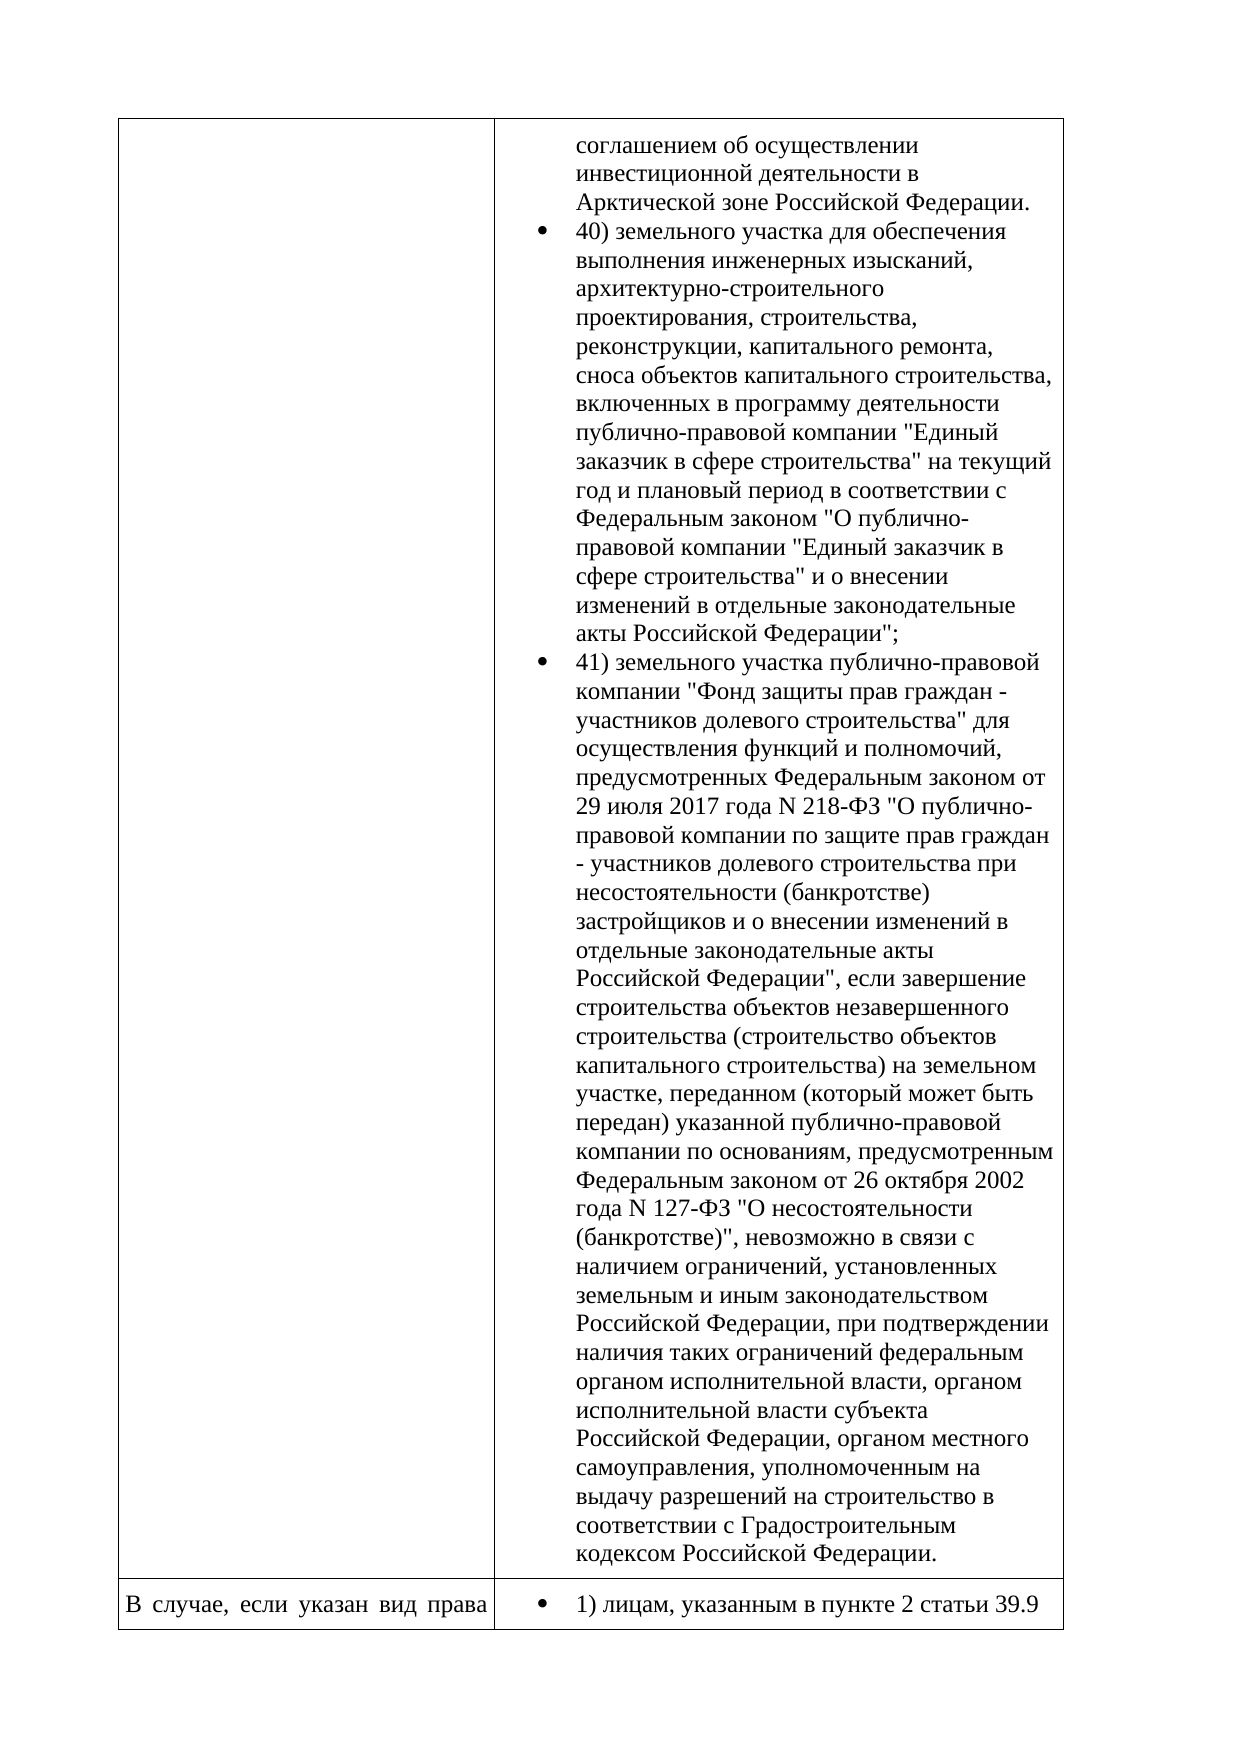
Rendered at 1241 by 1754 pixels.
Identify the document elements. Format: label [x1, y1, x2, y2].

table_cell [495, 119, 1063, 1578]
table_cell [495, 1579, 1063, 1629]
table_cell [119, 1579, 494, 1629]
table_cell [119, 119, 494, 1578]
